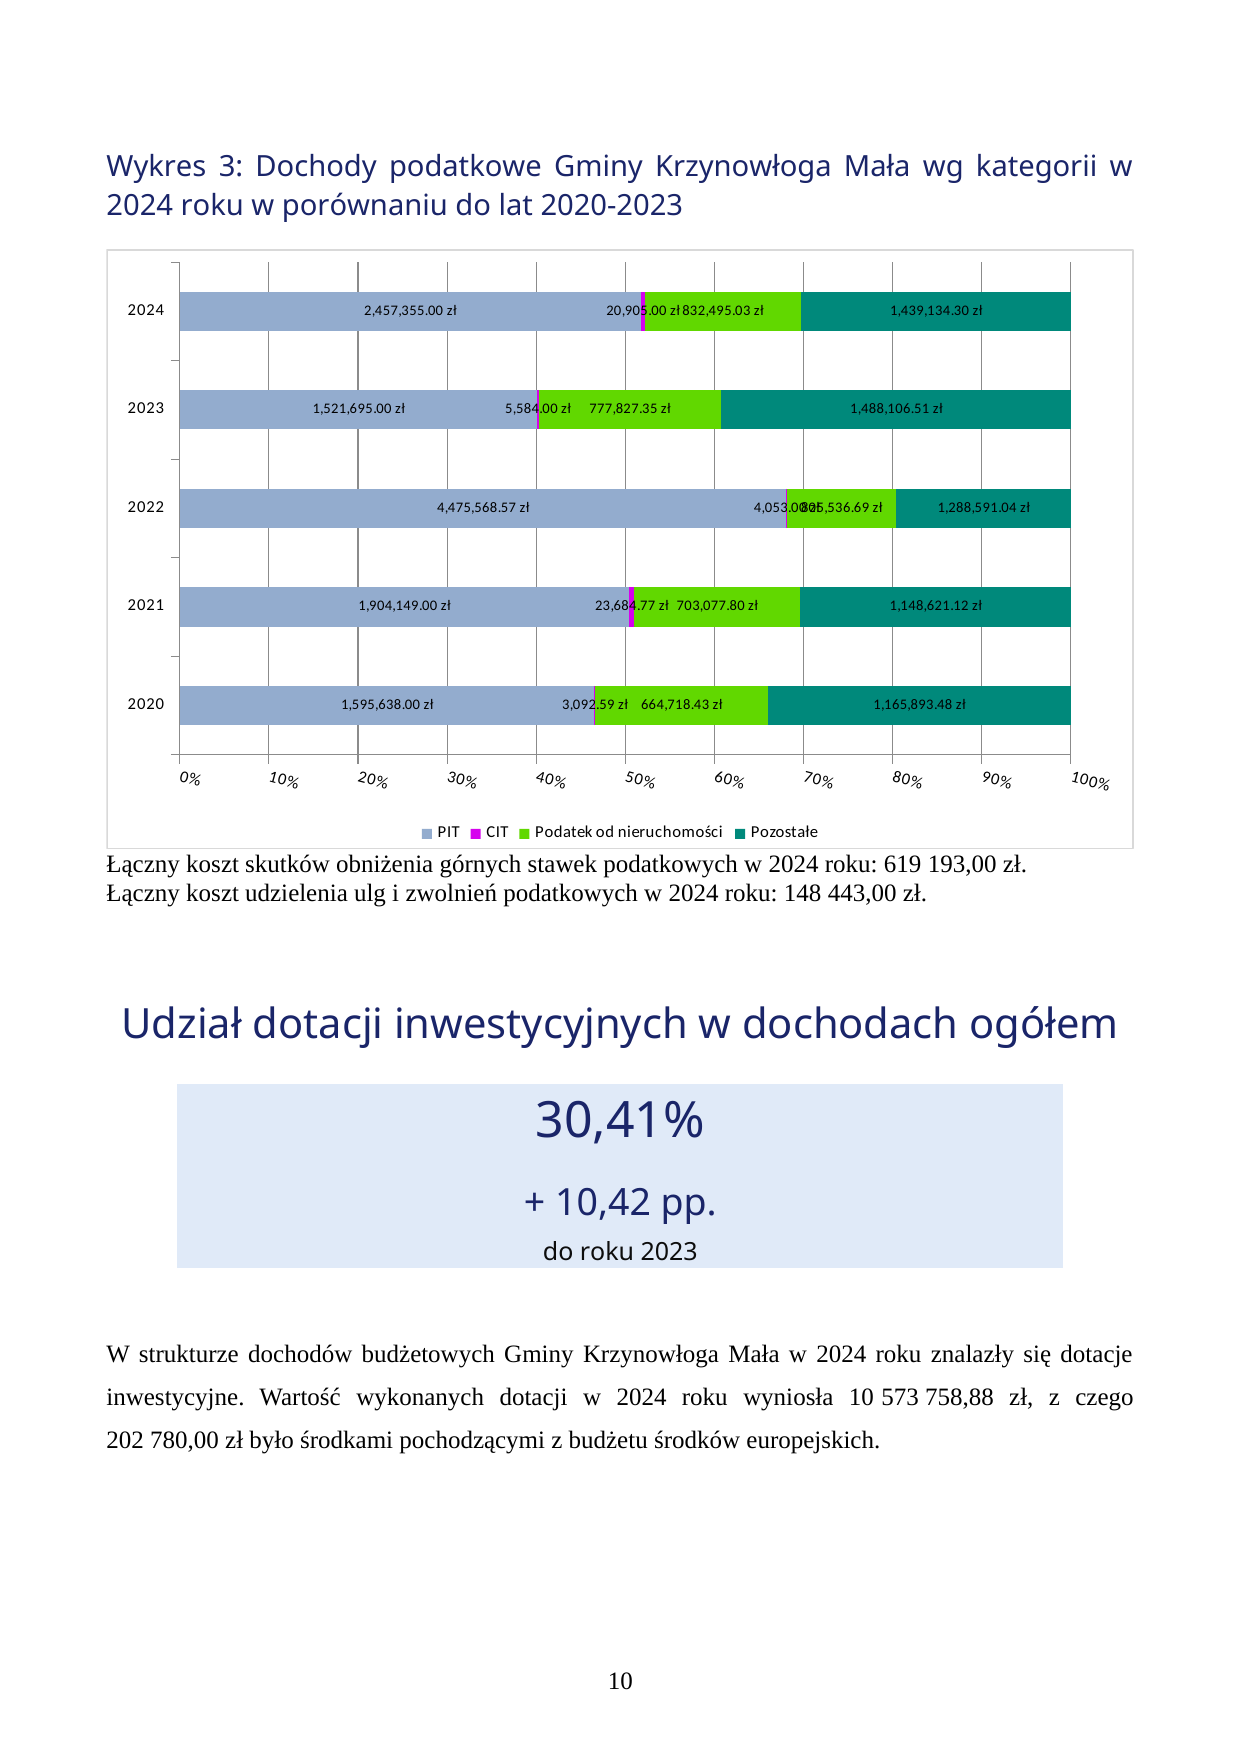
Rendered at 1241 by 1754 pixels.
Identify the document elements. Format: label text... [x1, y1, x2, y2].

text do roku 2023 [177, 1234, 1063, 1268]
text Łączny koszt udzielenia ulg i zwolnień podatkowych w 2024 roku: 148 443,00 zł. [106, 878, 1134, 907]
text Wykres 3: Dochody podatkowe Gminy Krzynowłoga Mała wg kategorii w 2024 roku w porównaniu do lat 2020-2023 [106, 145, 1134, 224]
text Udział dotacji inwestycyjnych w dochodach ogółem [106, 994, 1134, 1051]
text + 10,42 pp. [177, 1175, 1063, 1226]
text 30,41% [177, 1084, 1063, 1153]
text Łączny koszt skutków obniżenia górnych stawek podatkowych w 2024 roku: 619 193,00 zł. [106, 849, 1134, 878]
text W strukturze dochodów budżetowych Gminy Krzynowłoga Mała w 2024 roku znalazły się dotacje inwestycyjne. Wartość wykonanych dotacji w 2024 roku wyniosła 10 573 758,88 zł, z czego 202 780,00 zł było środkami pochodzącymi z budżetu środków europejskich. [106, 1339, 1134, 1454]
